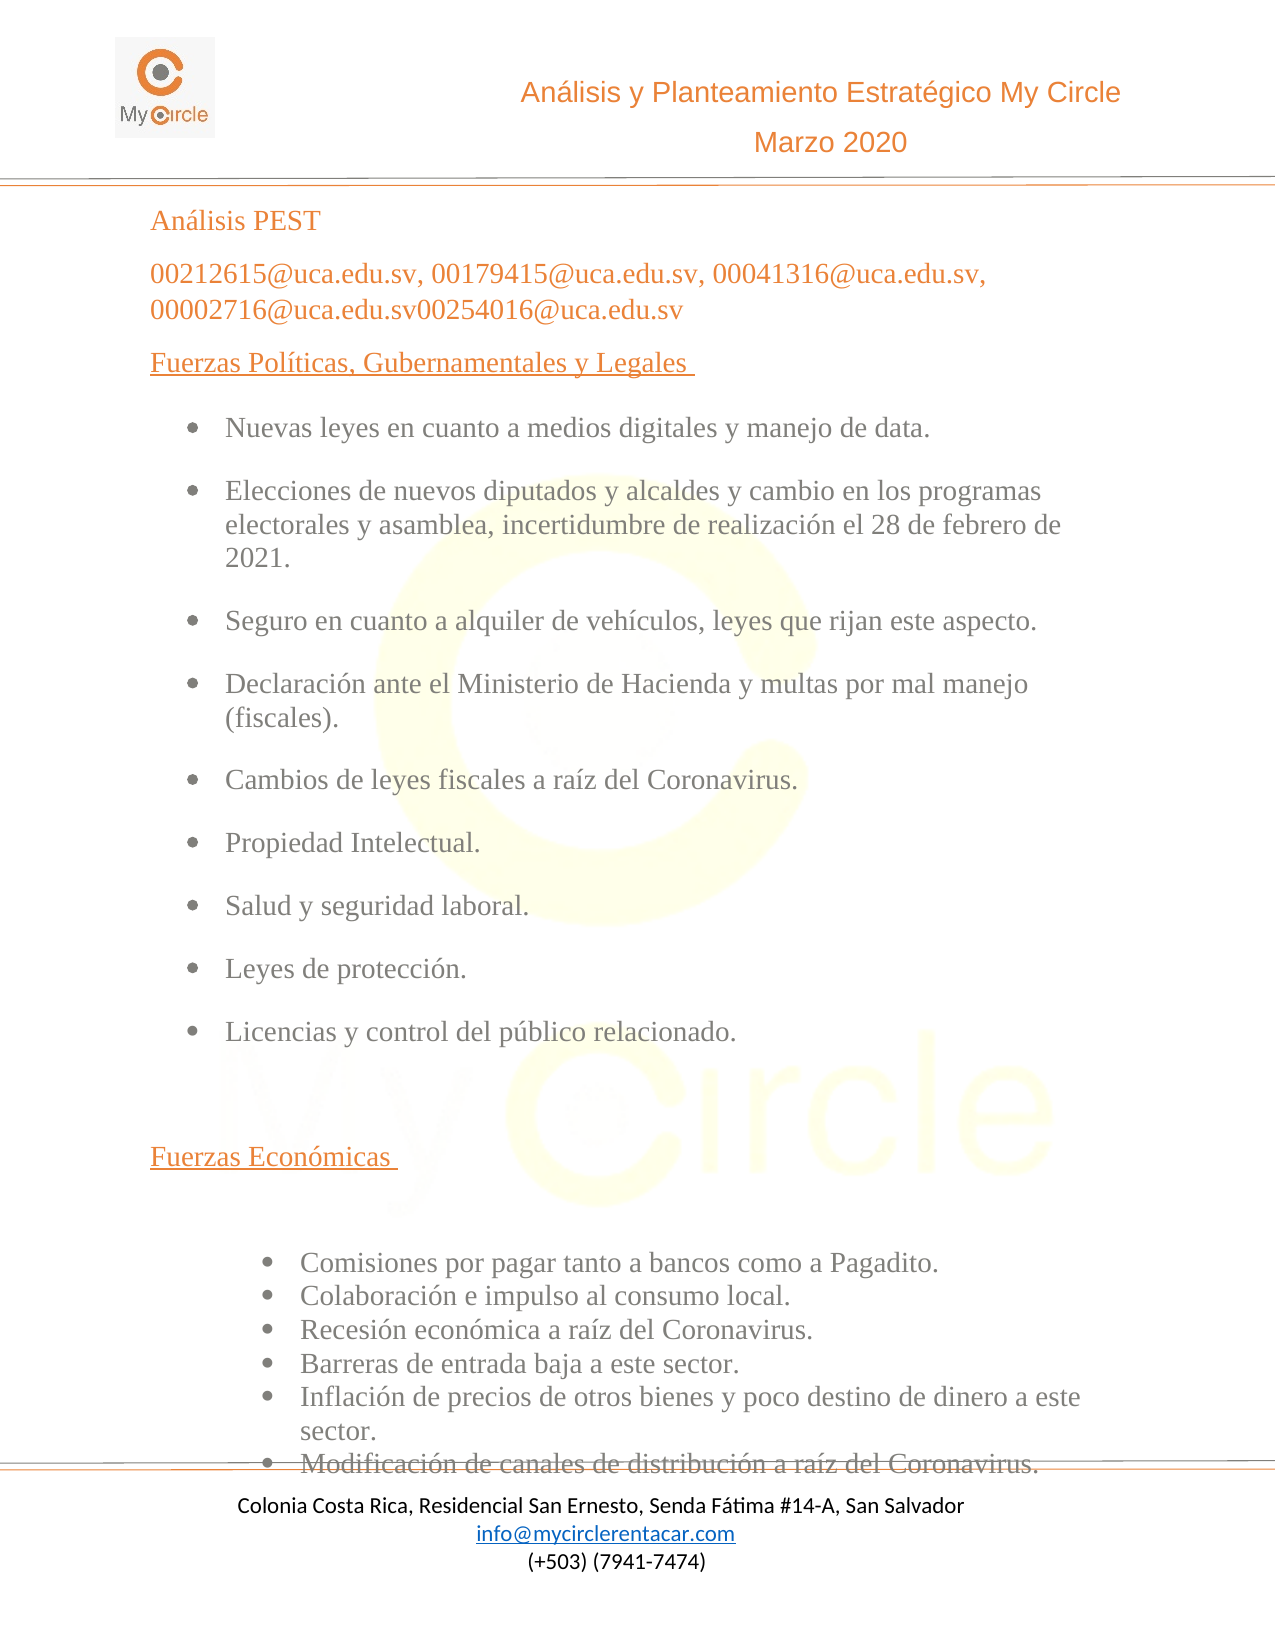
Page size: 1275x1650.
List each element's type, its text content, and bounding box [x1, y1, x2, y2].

list Colaboración e impulso al consumo local. [262, 1278, 1125, 1312]
list Cambios de leyes fiscales a raíz del Coronavirus. [187, 762, 1125, 796]
list Barreras de entrada baja a este sector. [262, 1346, 1125, 1379]
list Comisiones por pagar tanto a bancos como a Pagadito. [262, 1245, 1125, 1278]
text Fuerzas Políticas, Gubernamentales y Legales [150, 345, 1125, 379]
text Fuerzas Económicas [150, 1139, 1125, 1173]
list Licencias y control del público relacionado. [187, 1014, 1125, 1047]
list Salud y seguridad laboral. [187, 888, 1125, 922]
list Elecciones de nuevos diputados y alcaldes y cambio en los programas electorales y asamblea, incertidumbre de realización el 28 de febrero de 2021. [187, 473, 1125, 574]
list Nuevas leyes en cuanto a medios digitales y manejo de data. [187, 411, 1125, 444]
text 00212615@uca.edu.sv, 00179415@uca.edu.sv, 00041316@uca.edu.sv, 00002716@uca.edu.sv00254016@uca.edu.sv [150, 256, 1125, 326]
list Leyes de protección. [187, 951, 1125, 984]
text Análisis PEST [150, 203, 1125, 237]
list Propiedad Intelectual. [187, 825, 1125, 859]
list Declaración ante el Ministerio de Hacienda y multas por mal manejo (fiscales). [187, 666, 1125, 733]
list Inflación de precios de otros bienes y poco destino de dinero a este sector. [262, 1379, 1125, 1447]
list Seguro en cuanto a alquiler de vehículos, leyes que rijan este aspecto. [187, 603, 1125, 637]
picture [115, 37, 215, 138]
list Recesión económica a raíz del Coronavirus. [262, 1312, 1125, 1346]
list Modificación de canales de distribución a raíz del Coronavirus. [262, 1447, 1125, 1480]
